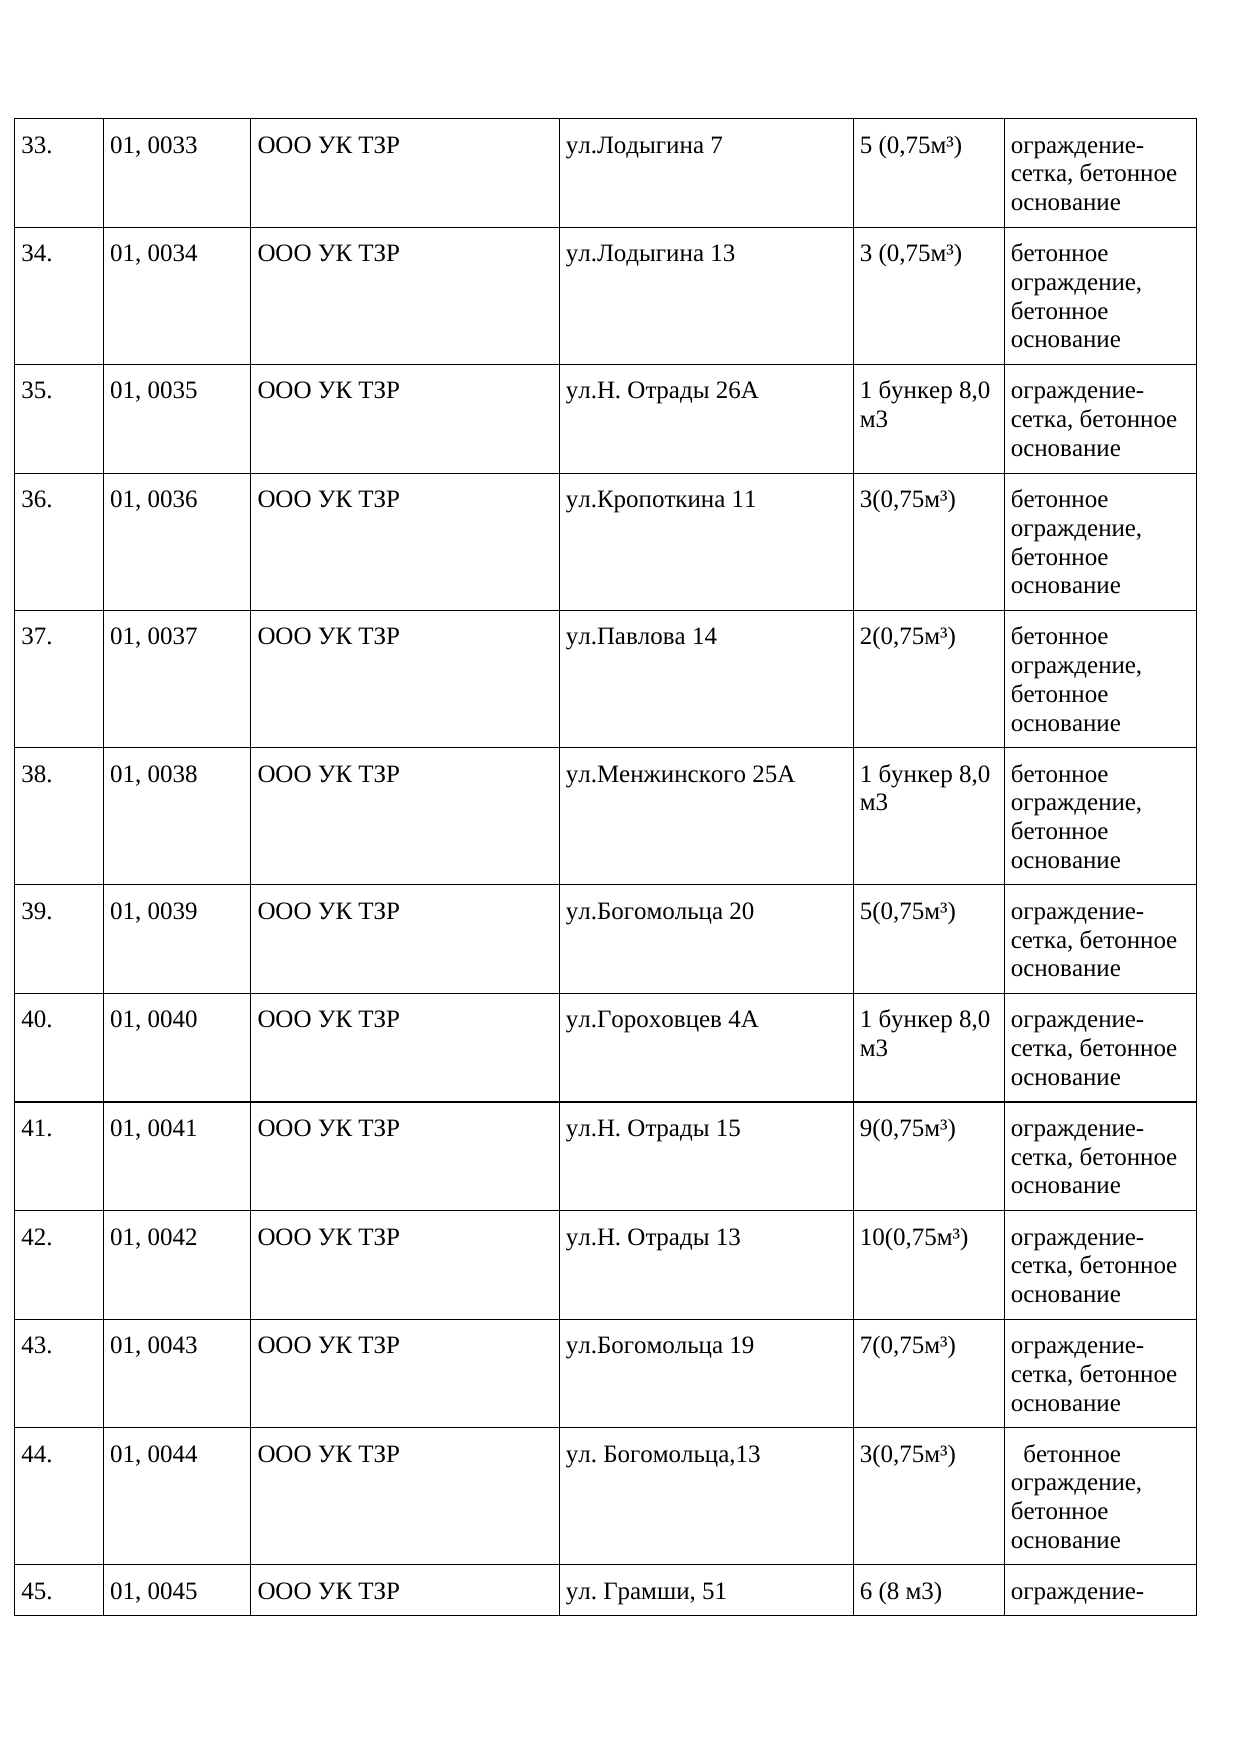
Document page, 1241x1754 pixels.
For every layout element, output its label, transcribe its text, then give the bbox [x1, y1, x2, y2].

table_cell 35. [15, 365, 103, 472]
table_cell ул. Богомольца,13 [560, 1428, 853, 1564]
table_cell 3(0,75м³) [854, 1428, 1004, 1564]
table_cell 01, 0041 [104, 1103, 250, 1210]
table_cell ООО УК ТЗР [251, 365, 559, 472]
table_cell ул.Кропоткина 11 [560, 474, 853, 610]
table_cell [1005, 1565, 1196, 1615]
table_cell бетонное ограждение, бетонное основание [1005, 1428, 1196, 1564]
table_cell ограждение-сетка, бетонное основание [1005, 1320, 1196, 1427]
table_cell 39. [15, 885, 103, 993]
table_cell 9(0,75м³) [854, 1103, 1004, 1210]
table_cell 01, 0043 [104, 1320, 250, 1427]
table_cell 42. [15, 1211, 103, 1318]
table_cell бетонное ограждение, бетонное основание [1005, 748, 1196, 884]
table_cell 01, 0035 [104, 365, 250, 472]
table_cell бетонное ограждение, бетонное основание [1005, 611, 1196, 747]
table_cell 01, 0044 [104, 1428, 250, 1564]
table_cell бетонное ограждение, бетонное основание [1005, 474, 1196, 610]
table_cell ООО УК ТЗР [251, 748, 559, 884]
table_cell ул. Грамши, 51 [560, 1565, 853, 1615]
table_cell 5(0,75м³) [854, 885, 1004, 993]
table_cell ООО УК ТЗР [251, 1320, 559, 1427]
table_cell 36. [15, 474, 103, 610]
table_cell 41. [15, 1103, 103, 1210]
table_cell ООО УК ТЗР [251, 119, 559, 227]
table_cell ограждение-сетка, бетонное основание [1005, 365, 1196, 472]
table_cell 34. [15, 228, 103, 364]
table_cell ул.Богомольца 19 [560, 1320, 853, 1427]
table_cell 3(0,75м³) [854, 474, 1004, 610]
table_cell 01, 0038 [104, 748, 250, 884]
table_cell ограждение-сетка, бетонное основание [1005, 119, 1196, 227]
table_cell 1 бункер 8,0 м3 [854, 994, 1004, 1101]
table_cell 01, 0033 [104, 119, 250, 227]
table_cell ООО УК ТЗР [251, 1211, 559, 1318]
table_cell 1 бункер 8,0 м3 [854, 365, 1004, 472]
table_cell ООО УК ТЗР [251, 1428, 559, 1564]
table_cell 01, 0040 [104, 994, 250, 1101]
table_cell ул.Лодыгина 13 [560, 228, 853, 364]
table_cell 7(0,75м³) [854, 1320, 1004, 1427]
table_cell ООО УК ТЗР [251, 1103, 559, 1210]
table_cell ул.Менжинского 25А [560, 748, 853, 884]
table_cell ООО УК ТЗР [251, 994, 559, 1101]
table_cell 33. [15, 119, 103, 227]
table_cell ООО УК ТЗР [251, 1565, 559, 1615]
table_cell ограждение-сетка, бетонное основание [1005, 1211, 1196, 1318]
table_cell ул.Н. Отрады 26А [560, 365, 853, 472]
table_cell ограждение-сетка, бетонное основание [1005, 994, 1196, 1101]
table_cell ООО УК ТЗР [251, 611, 559, 747]
table_cell 43. [15, 1320, 103, 1427]
table_cell ограждение-сетка, бетонное основание [1005, 1103, 1196, 1210]
table_cell 2(0,75м³) [854, 611, 1004, 747]
table_cell 6 (8 м3) [854, 1565, 1004, 1615]
table_cell 37. [15, 611, 103, 747]
table_cell 40. [15, 994, 103, 1101]
table_cell ул.Н. Отрады 15 [560, 1103, 853, 1210]
table_cell 01, 0036 [104, 474, 250, 610]
table_cell ул.Гороховцев 4А [560, 994, 853, 1101]
table_cell 01, 0034 [104, 228, 250, 364]
table_cell ул.Н. Отрады 13 [560, 1211, 853, 1318]
table_cell 3 (0,75м³) [854, 228, 1004, 364]
table_cell ул.Павлова 14 [560, 611, 853, 747]
table_cell ООО УК ТЗР [251, 228, 559, 364]
table_cell 5 (0,75м³) [854, 119, 1004, 227]
table_cell 01, 0045 [104, 1565, 250, 1615]
table_cell 01, 0039 [104, 885, 250, 993]
table_cell бетонное ограждение, бетонное основание [1005, 228, 1196, 364]
table_cell 38. [15, 748, 103, 884]
table_cell ограждение-сетка, бетонное основание [1005, 885, 1196, 993]
table_cell ул.Лодыгина 7 [560, 119, 853, 227]
table_cell 01, 0037 [104, 611, 250, 747]
table_cell 45. [15, 1565, 103, 1615]
table_cell ул.Богомольца 20 [560, 885, 853, 993]
table_cell 44. [15, 1428, 103, 1564]
table_cell ООО УК ТЗР [251, 474, 559, 610]
table_cell 1 бункер 8,0 м3 [854, 748, 1004, 884]
table_cell 01, 0042 [104, 1211, 250, 1318]
table_cell 10(0,75м³) [854, 1211, 1004, 1318]
table_cell ООО УК ТЗР [251, 885, 559, 993]
